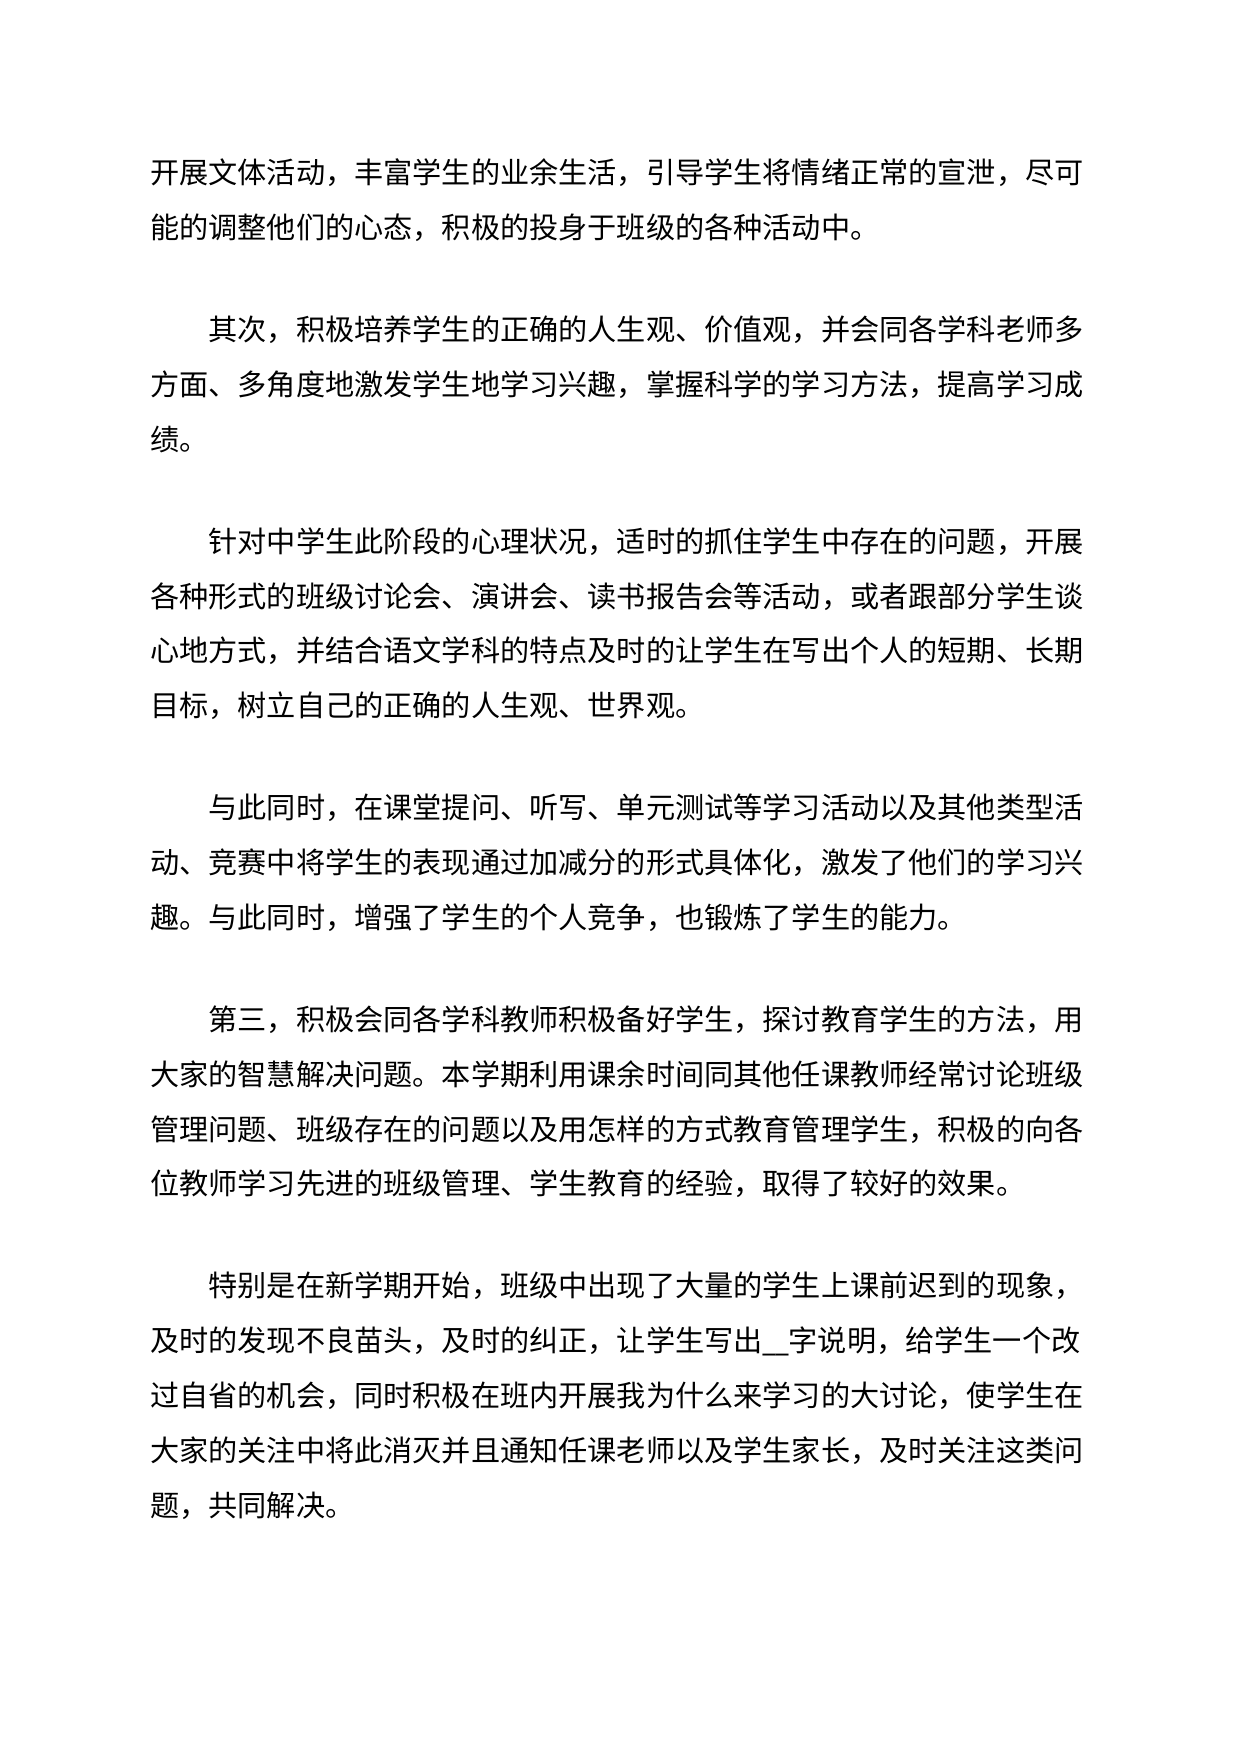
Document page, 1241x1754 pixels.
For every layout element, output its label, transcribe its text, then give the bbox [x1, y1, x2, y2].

text 其次，积极培养学生的正确的人生观、价值观，并会同各学科老师多方面、多角度地激发学生地学习兴趣，掌握科学的学习方法，提高学习成绩。 [150, 307, 1090, 459]
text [150, 150, 1090, 247]
text 特别是在新学期开始，班级中出现了大量的学生上课前迟到的现象，及时的发现不良苗头，及时的纠正，让学生写出__字说明，给学生一个改过自省的机会，同时积极在班内开展我为什么来学习的大讨论，使学生在大家的关注中将此消灭并且通知任课老师以及学生家长，及时关注这类问题，共同解决。 [150, 1263, 1090, 1525]
text 针对中学生此阶段的心理状况，适时的抓住学生中存在的问题，开展各种形式的班级讨论会、演讲会、读书报告会等活动，或者跟部分学生谈心地方式，并结合语文学科的特点及时的让学生在写出个人的短期、长期目标，树立自己的正确的人生观、世界观。 [150, 518, 1090, 725]
text 与此同时，在课堂提问、听写、单元测试等学习活动以及其他类型活动、竞赛中将学生的表现通过加减分的形式具体化，激发了他们的学习兴趣。与此同时，增强了学生的个人竞争，也锻炼了学生的能力。 [150, 785, 1090, 937]
text 第三，积极会同各学科教师积极备好学生，探讨教育学生的方法，用大家的智慧解决问题。本学期利用课余时间同其他任课教师经常讨论班级管理问题、班级存在的问题以及用怎样的方式教育管理学生，积极的向各位教师学习先进的班级管理、学生教育的经验，取得了较好的效果。 [150, 996, 1090, 1203]
